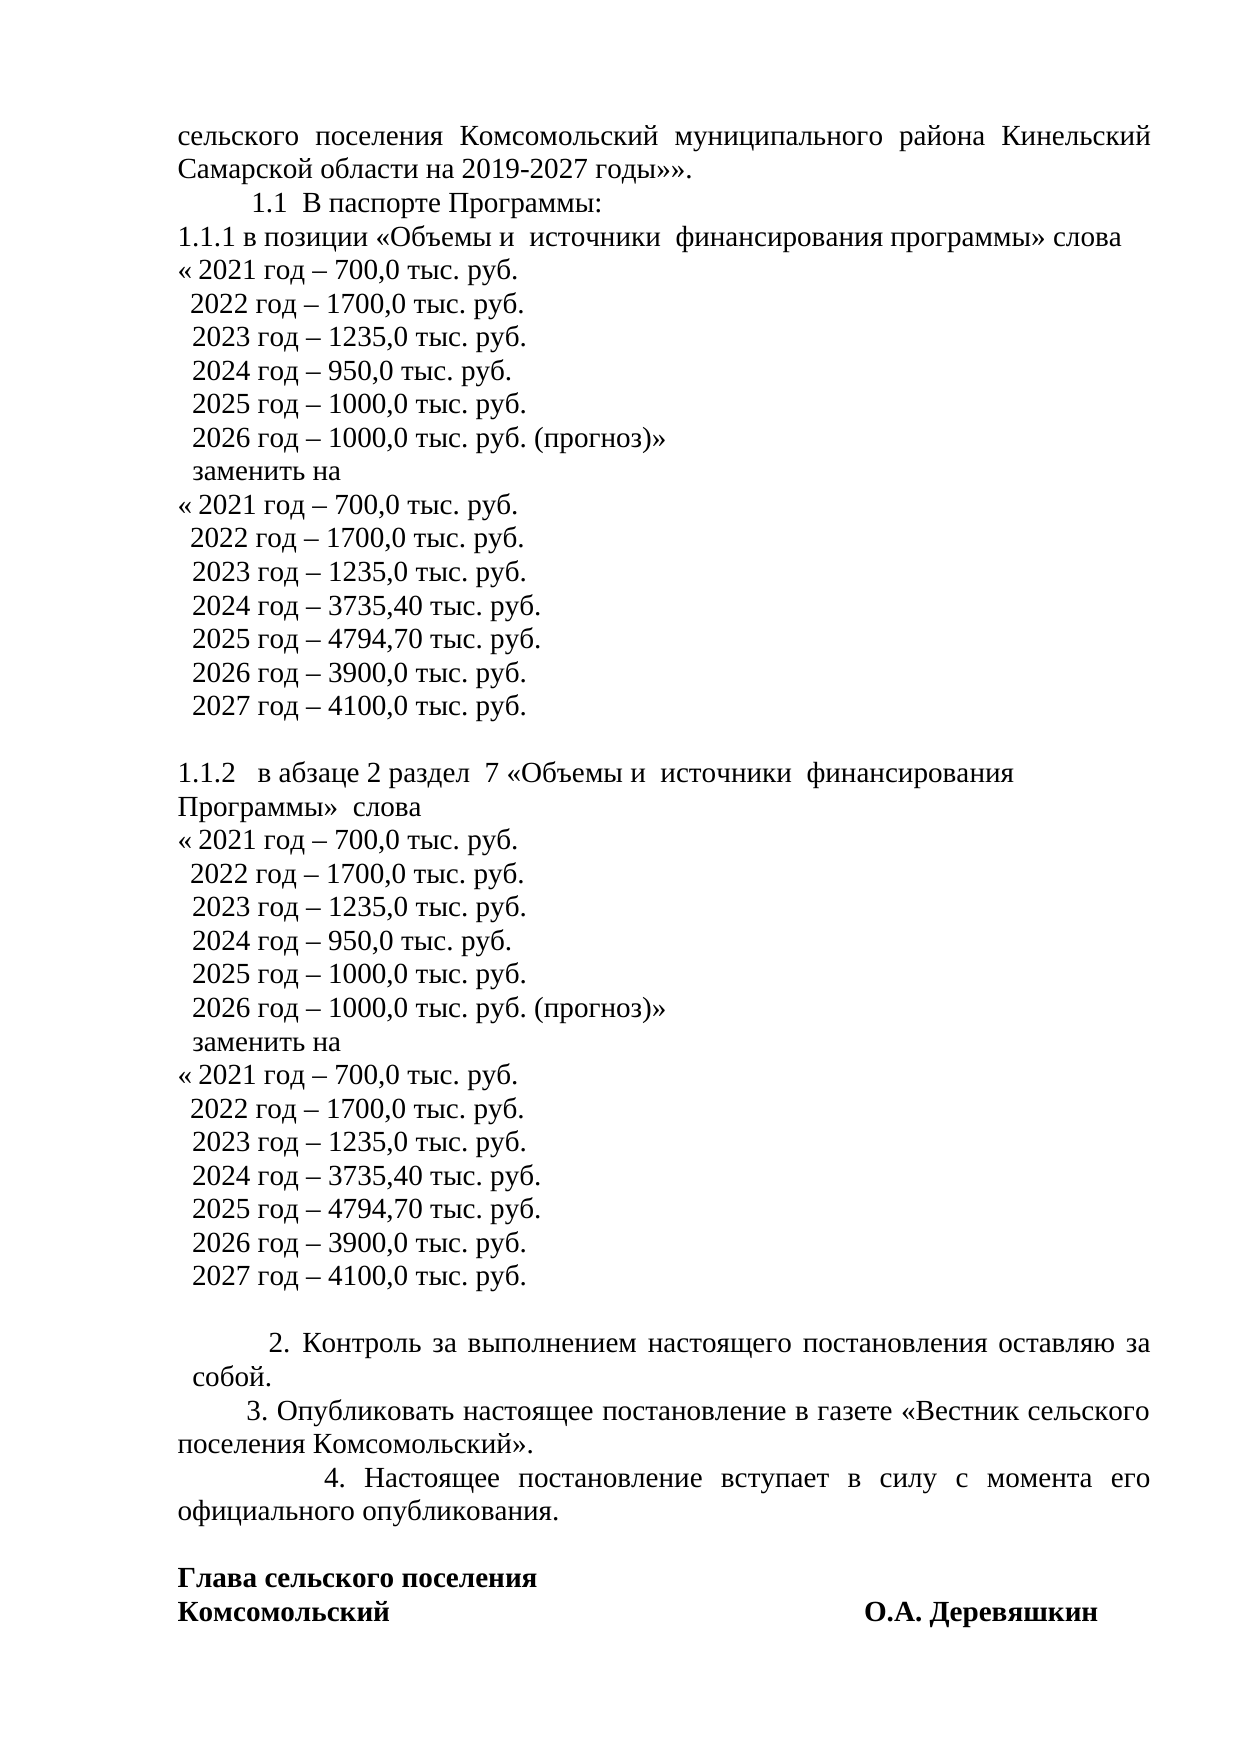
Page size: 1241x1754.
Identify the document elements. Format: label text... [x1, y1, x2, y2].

text 1.1.2 в абзаце 2 раздел 7 «Объемы и источники финансирования Программы» слова [177, 755, 1152, 822]
text 2023 год – 1235,0 тыс. руб. [177, 889, 1152, 923]
text 2024 год – 950,0 тыс. руб. [177, 353, 1152, 386]
text 2022 год – 1700,0 тыс. руб. [177, 1091, 1152, 1124]
text 2024 год – 950,0 тыс. руб. [177, 923, 1152, 957]
text 2024 год – 3735,40 тыс. руб. [177, 1158, 1152, 1191]
text « 2021 год – 700,0 тыс. руб. [177, 822, 1152, 856]
text Комсомольский О.А. Деревяшкин [177, 1594, 1152, 1627]
text 1.1 В паспорте Программы: [177, 185, 1152, 219]
text 2023 год – 1235,0 тыс. руб. [177, 319, 1152, 353]
text 2026 год – 1000,0 тыс. руб. (прогноз)» [177, 420, 1152, 453]
text заменить на [192, 453, 1152, 487]
text 2026 год – 3900,0 тыс. руб. [177, 655, 1152, 688]
text 2025 год – 4794,70 тыс. руб. [177, 621, 1152, 655]
text 2026 год – 1000,0 тыс. руб. (прогноз)» [177, 990, 1152, 1024]
text заменить на [192, 1024, 1152, 1057]
text 2025 год – 4794,70 тыс. руб. [177, 1191, 1152, 1225]
text 2. Контроль за выполнением настоящего постановления оставляю за собой. [192, 1326, 1152, 1393]
text 3. Опубликовать настоящее постановление в газете «Вестник сельского поселения Комсомольский». [177, 1393, 1152, 1460]
text 2027 год – 4100,0 тыс. руб. [177, 1258, 1152, 1292]
text 2027 год – 4100,0 тыс. руб. [177, 688, 1152, 722]
text 2022 год – 1700,0 тыс. руб. [177, 856, 1152, 889]
text 2025 год – 1000,0 тыс. руб. [177, 386, 1152, 420]
text 2023 год – 1235,0 тыс. руб. [177, 554, 1152, 588]
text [177, 118, 1152, 185]
text 1.1.1 в позиции «Объемы и источники финансирования программы» слова [177, 219, 1152, 252]
text 2022 год – 1700,0 тыс. руб. [177, 521, 1152, 554]
text 4. Настоящее постановление вступает в силу с момента его официального опубликования. [177, 1460, 1152, 1527]
text « 2021 год – 700,0 тыс. руб. [177, 487, 1152, 521]
text 2022 год – 1700,0 тыс. руб. [177, 286, 1152, 319]
text « 2021 год – 700,0 тыс. руб. [177, 252, 1152, 286]
text 2026 год – 3900,0 тыс. руб. [177, 1225, 1152, 1258]
text 2023 год – 1235,0 тыс. руб. [177, 1124, 1152, 1158]
text 2024 год – 3735,40 тыс. руб. [177, 588, 1152, 621]
text « 2021 год – 700,0 тыс. руб. [177, 1057, 1152, 1091]
text 2025 год – 1000,0 тыс. руб. [177, 957, 1152, 990]
text Глава сельского поселения [177, 1560, 1152, 1594]
